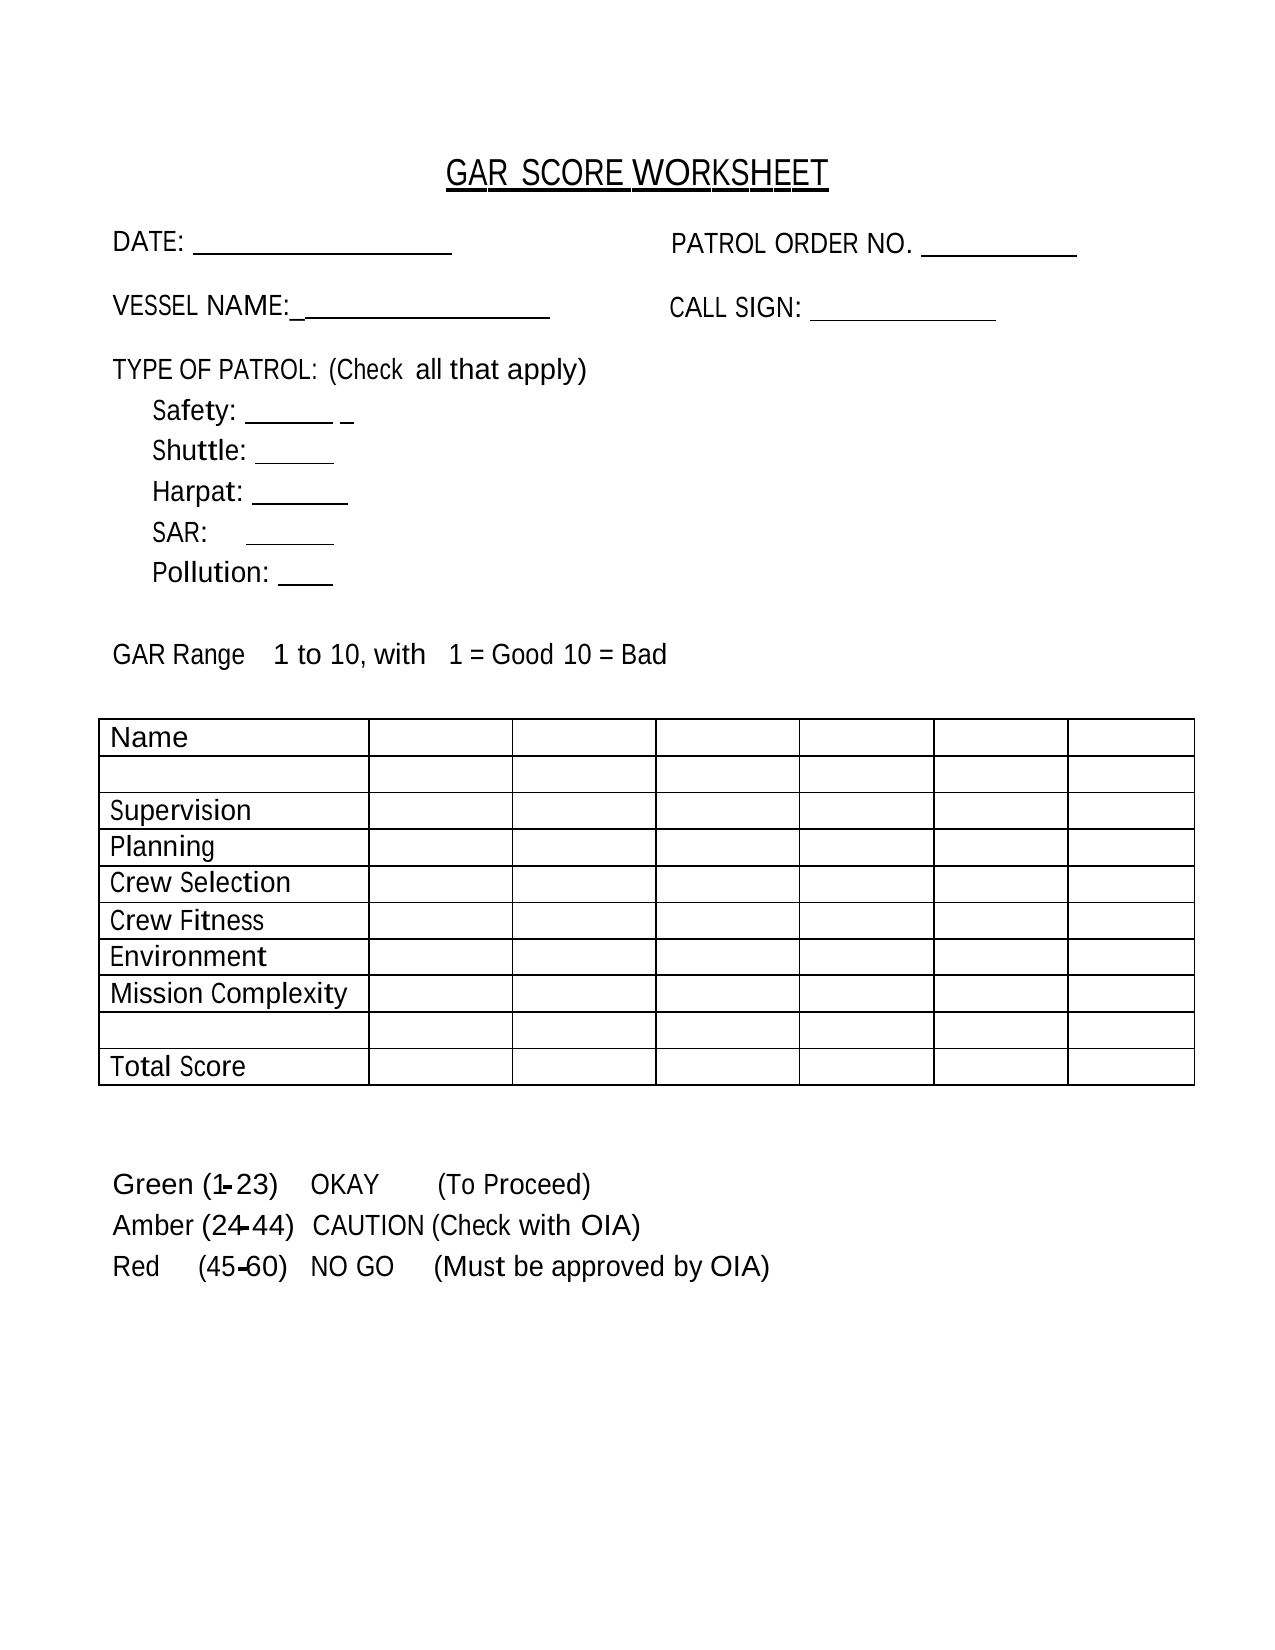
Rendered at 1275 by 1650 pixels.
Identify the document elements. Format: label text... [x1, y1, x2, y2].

table_cell [800, 940, 933, 974]
text VESSEL NAME:_ [112, 288, 559, 321]
table_cell [513, 867, 655, 901]
table_cell [370, 867, 512, 901]
table_header [935, 720, 1067, 755]
table_cell [935, 867, 1067, 901]
text CALL SIGN: [669, 290, 1187, 323]
table_cell [1069, 830, 1194, 865]
table_cell [657, 1049, 799, 1084]
table_cell Environment [100, 940, 368, 974]
table_cell Planning [100, 830, 368, 865]
table_cell [657, 867, 799, 901]
table_cell [513, 1049, 655, 1084]
table_cell [935, 940, 1067, 974]
text DATE: [112, 224, 462, 256]
table_cell Crew Fitness [100, 903, 368, 938]
table_cell [513, 1013, 655, 1048]
table_cell [1069, 940, 1194, 974]
table_cell [513, 903, 655, 938]
table_cell [370, 1049, 512, 1084]
table_cell [513, 757, 655, 791]
table_cell [1069, 903, 1194, 938]
table_cell [800, 903, 933, 938]
table_cell Supervision [100, 793, 368, 828]
table_cell [657, 976, 799, 1011]
table_cell [800, 976, 933, 1011]
table_cell [935, 1013, 1067, 1048]
table_header [1069, 720, 1194, 755]
table_header [370, 720, 512, 755]
table_cell [935, 1049, 1067, 1084]
table_cell [370, 1013, 512, 1048]
table_cell [935, 830, 1067, 865]
table_cell [935, 793, 1067, 828]
table_cell [1069, 1049, 1194, 1084]
table_cell [370, 940, 512, 974]
text GAR SCORE WORKSHEET [446, 150, 1187, 193]
table_cell [800, 1049, 933, 1084]
text PATROL ORDER NO. [671, 226, 1187, 259]
table_cell [800, 1013, 933, 1048]
table_cell [800, 867, 933, 901]
table_cell [1069, 793, 1194, 828]
table_cell [657, 903, 799, 938]
table_cell [935, 903, 1067, 938]
table_header Name [100, 720, 368, 755]
table_cell [513, 976, 655, 1011]
table_header [513, 720, 655, 755]
table_cell [513, 793, 655, 828]
table_cell [1069, 867, 1194, 901]
table_cell [800, 793, 933, 828]
text Safety: Shuttle: Harpat: SAR: Pollution: [152, 386, 351, 589]
table_cell [370, 976, 512, 1011]
table_cell [657, 1013, 799, 1048]
table_cell [513, 830, 655, 865]
table_cell [657, 793, 799, 828]
table_cell [657, 830, 799, 865]
table_cell [935, 757, 1067, 791]
text Green (1 23) OKAY (To Proceed) Amber (24 44) CAUTION (Check with OIA) [112, 1167, 644, 1241]
table_cell [100, 1013, 368, 1048]
table_cell [370, 793, 512, 828]
table_cell [1069, 1013, 1194, 1048]
table_cell [800, 830, 933, 865]
table_cell [370, 757, 512, 791]
table_cell Total Score [100, 1049, 368, 1084]
table_cell [513, 940, 655, 974]
text TYPE OF PATROL: (Check all that apply) [112, 352, 1187, 385]
table_cell [935, 976, 1067, 1011]
table_cell [100, 757, 368, 791]
text GAR Range 1 to 10, with 1 = Good 10 = Bad [112, 637, 1187, 669]
table_cell [657, 757, 799, 791]
table_cell [1069, 757, 1194, 791]
table_header [800, 720, 933, 755]
table_cell [370, 903, 512, 938]
table_cell [370, 830, 512, 865]
table_cell [1069, 976, 1194, 1011]
text Red (45 60) NO GO (Must be approved by OIA) [112, 1249, 1187, 1282]
table_cell [657, 940, 799, 974]
table_cell Mission Complexity [100, 976, 368, 1011]
table_cell Crew Selection [100, 867, 368, 901]
table_cell [800, 757, 933, 791]
table_header [657, 720, 799, 755]
